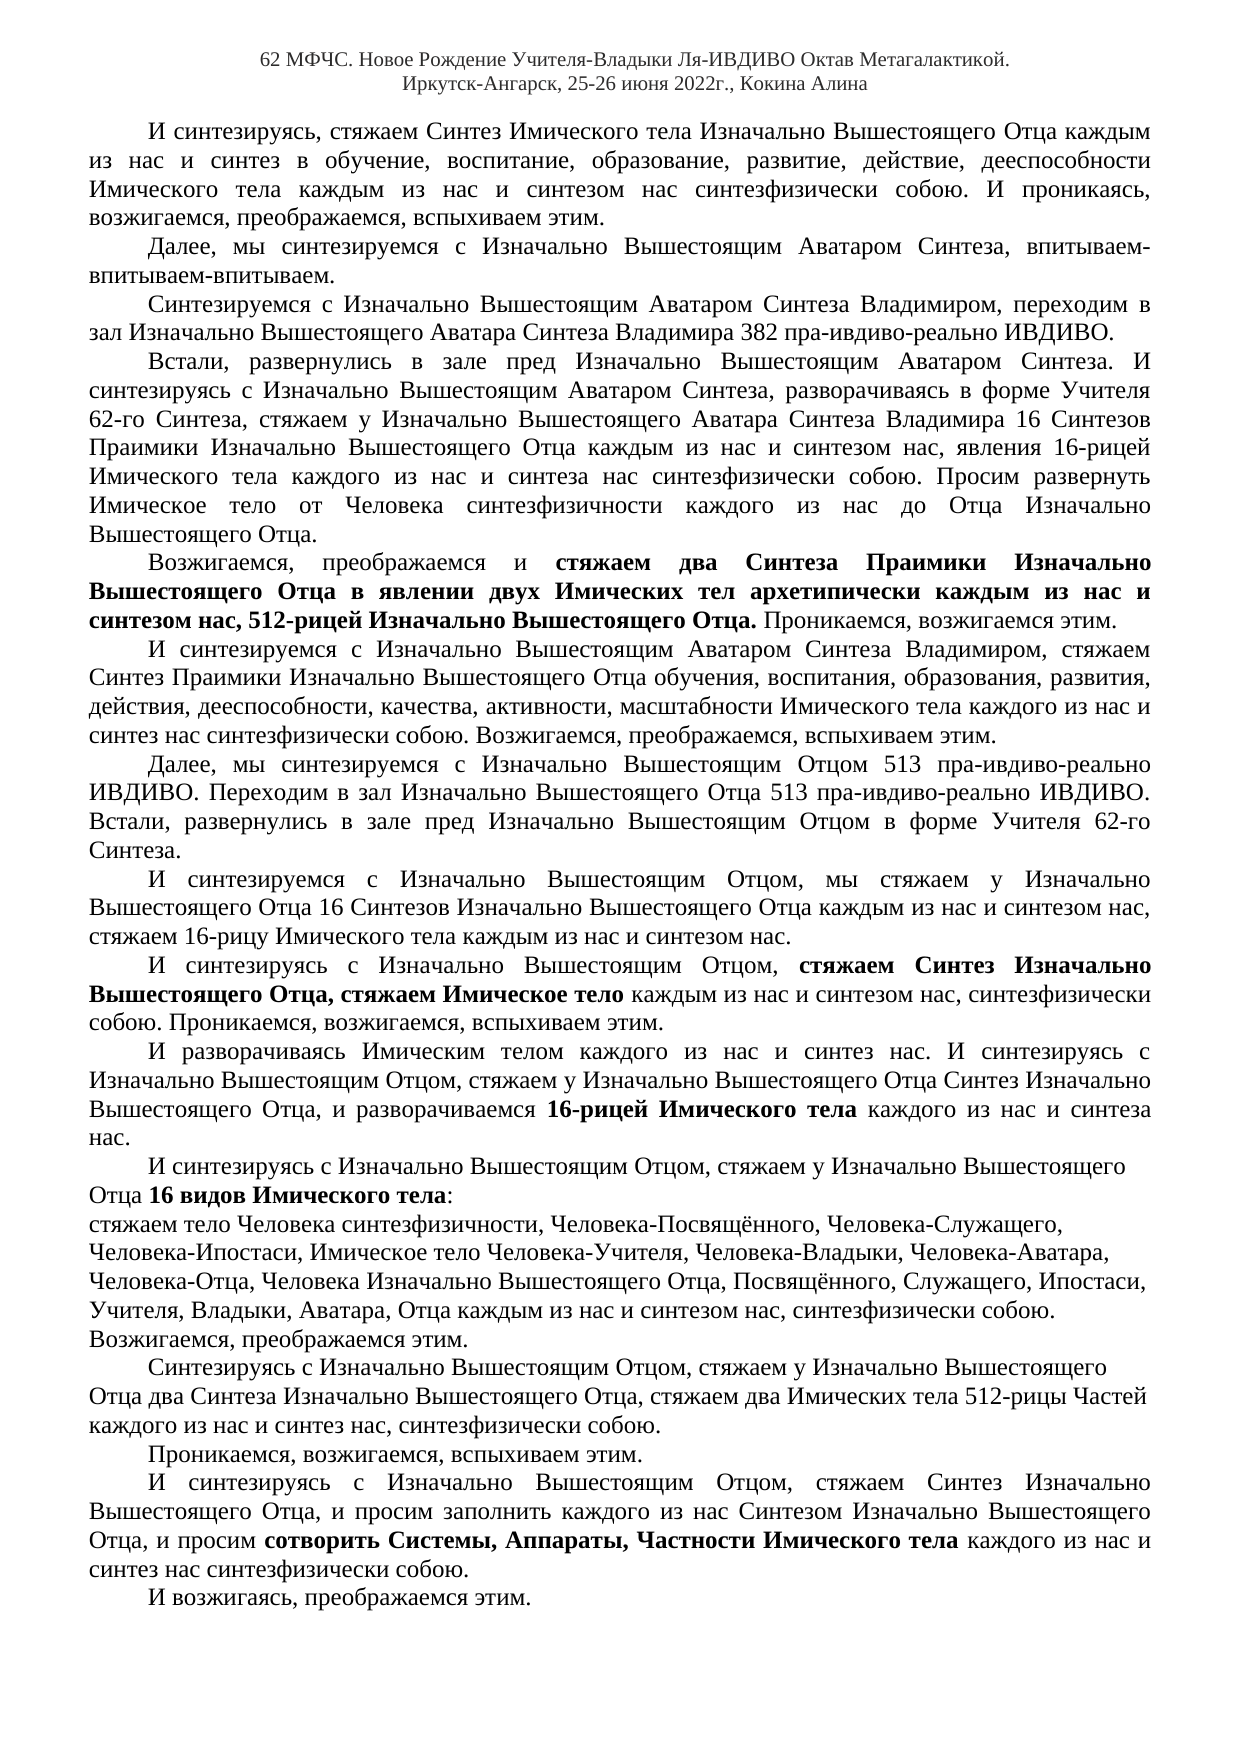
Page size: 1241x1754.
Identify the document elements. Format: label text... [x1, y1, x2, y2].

text И возжигаясь, преображаемся этим. [89, 1582, 1152, 1611]
text Синтезируемся с Изначально Вышестоящим Аватаром Синтеза Владимиром, переходим в зал Изначально Вышестоящего Аватара Синтеза Владимира 382 пра-ивдиво-реально ИВДИВО. [89, 289, 1152, 346]
text Проникаемся, возжигаемся, вспыхиваем этим. [89, 1439, 1152, 1467]
text Возжигаемся, преображаемся и стяжаем два Синтеза Праимики Изначально Вышестоящего Отца в явлении двух Имических тел архетипически каждым из нас и синтезом нас, 512-рицей Изначально Вышестоящего Отца. Проникаемся, возжигаемся этим. [89, 547, 1152, 634]
text Встали, развернулись в зале пред Изначально Вышестоящим Аватаром Синтеза. И синтезируясь с Изначально Вышестоящим Аватаром Синтеза, разворачиваясь в форме Учителя 62-го Синтеза, стяжаем у Изначально Вышестоящего Аватара Синтеза Владимира 16 Синтезов Праимики Изначально Вышестоящего Отца каждым из нас и синтезом нас, явления 16-рицей Имического тела каждого из нас и синтеза нас синтезфизически собою. Просим развернуть Имическое тело от Человека синтезфизичности каждого из нас до Отца Изначально Вышестоящего Отца. [89, 346, 1152, 547]
text И синтезируясь с Изначально Вышестоящим Отцом, стяжаем Синтез Изначально Вышестоящего Отца, и просим заполнить каждого из нас Синтезом Изначально Вышестоящего Отца, и просим сотворить Системы, Аппараты, Частности Имического тела каждого из нас и синтез нас синтезфизически собою. [89, 1467, 1152, 1582]
text Далее, мы синтезируемся с Изначально Вышестоящим Отцом 513 пра-ивдиво-реально ИВДИВО. Переходим в зал Изначально Вышестоящего Отца 513 пра-ивдиво-реально ИВДИВО. Встали, развернулись в зале пред Изначально Вышестоящим Отцом в форме Учителя 62-го Синтеза. [89, 749, 1152, 864]
text И синтезируясь с Изначально Вышестоящим Отцом, стяжаем у Изначально Вышестоящего Отца 16 видов Имического тела: стяжаем тело Человека синтезфизичности, Человека-Посвящённого, Человека-Служащего, Человека-Ипостаси, Имическое тело Человека-Учителя, Человека-Владыки, Человека-Аватара, Человека-Отца, Человека Изначально Вышестоящего Отца, Посвящённого, Служащего, Ипостаси, Учителя, Владыки, Аватара, Отца каждым из нас и синтезом нас, синтезфизически собою. Возжигаемся, преображаемся этим. [89, 1151, 1152, 1352]
text И синтезируясь с Изначально Вышестоящим Отцом, стяжаем Синтез Изначально Вышестоящего Отца, стяжаем Имическое тело каждым из нас и синтезом нас, синтезфизически собою. Проникаемся, возжигаемся, вспыхиваем этим. [89, 950, 1152, 1036]
text И синтезируясь, стяжаем Синтез Имического тела Изначально Вышестоящего Отца каждым из нас и синтез в обучение, воспитание, образование, развитие, действие, дееспособности Имического тела каждым из нас и синтезом нас синтезфизически собою. И проникаясь, возжигаемся, преображаемся, вспыхиваем этим. [89, 116, 1152, 231]
text Далее, мы синтезируемся с Изначально Вышестоящим Аватаром Синтеза, впитываем-впитываем-впитываем. [89, 231, 1152, 289]
text Синтезируясь с Изначально Вышестоящим Отцом, стяжаем у Изначально Вышестоящего Отца два Синтеза Изначально Вышестоящего Отца, стяжаем два Имических тела 512-рицы Частей каждого из нас и синтез нас, синтезфизически собою. [89, 1352, 1152, 1439]
text И синтезируемся с Изначально Вышестоящим Аватаром Синтеза Владимиром, стяжаем Синтез Праимики Изначально Вышестоящего Отца обучения, воспитания, образования, развития, действия, дееспособности, качества, активности, масштабности Имического тела каждого из нас и синтез нас синтезфизически собою. Возжигаемся, преображаемся, вспыхиваем этим. [89, 634, 1152, 749]
text И разворачиваясь Имическим телом каждого из нас и синтез нас. И синтезируясь с Изначально Вышестоящим Отцом, стяжаем у Изначально Вышестоящего Отца Синтез Изначально Вышестоящего Отца, и разворачиваемся 16-рицей Имического тела каждого из нас и синтеза нас. [89, 1036, 1152, 1151]
text И синтезируемся с Изначально Вышестоящим Отцом, мы стяжаем у Изначально Вышестоящего Отца 16 Синтезов Изначально Вышестоящего Отца каждым из нас и синтезом нас, стяжаем 16-рицу Имического тела каждым из нас и синтезом нас. [89, 864, 1152, 950]
